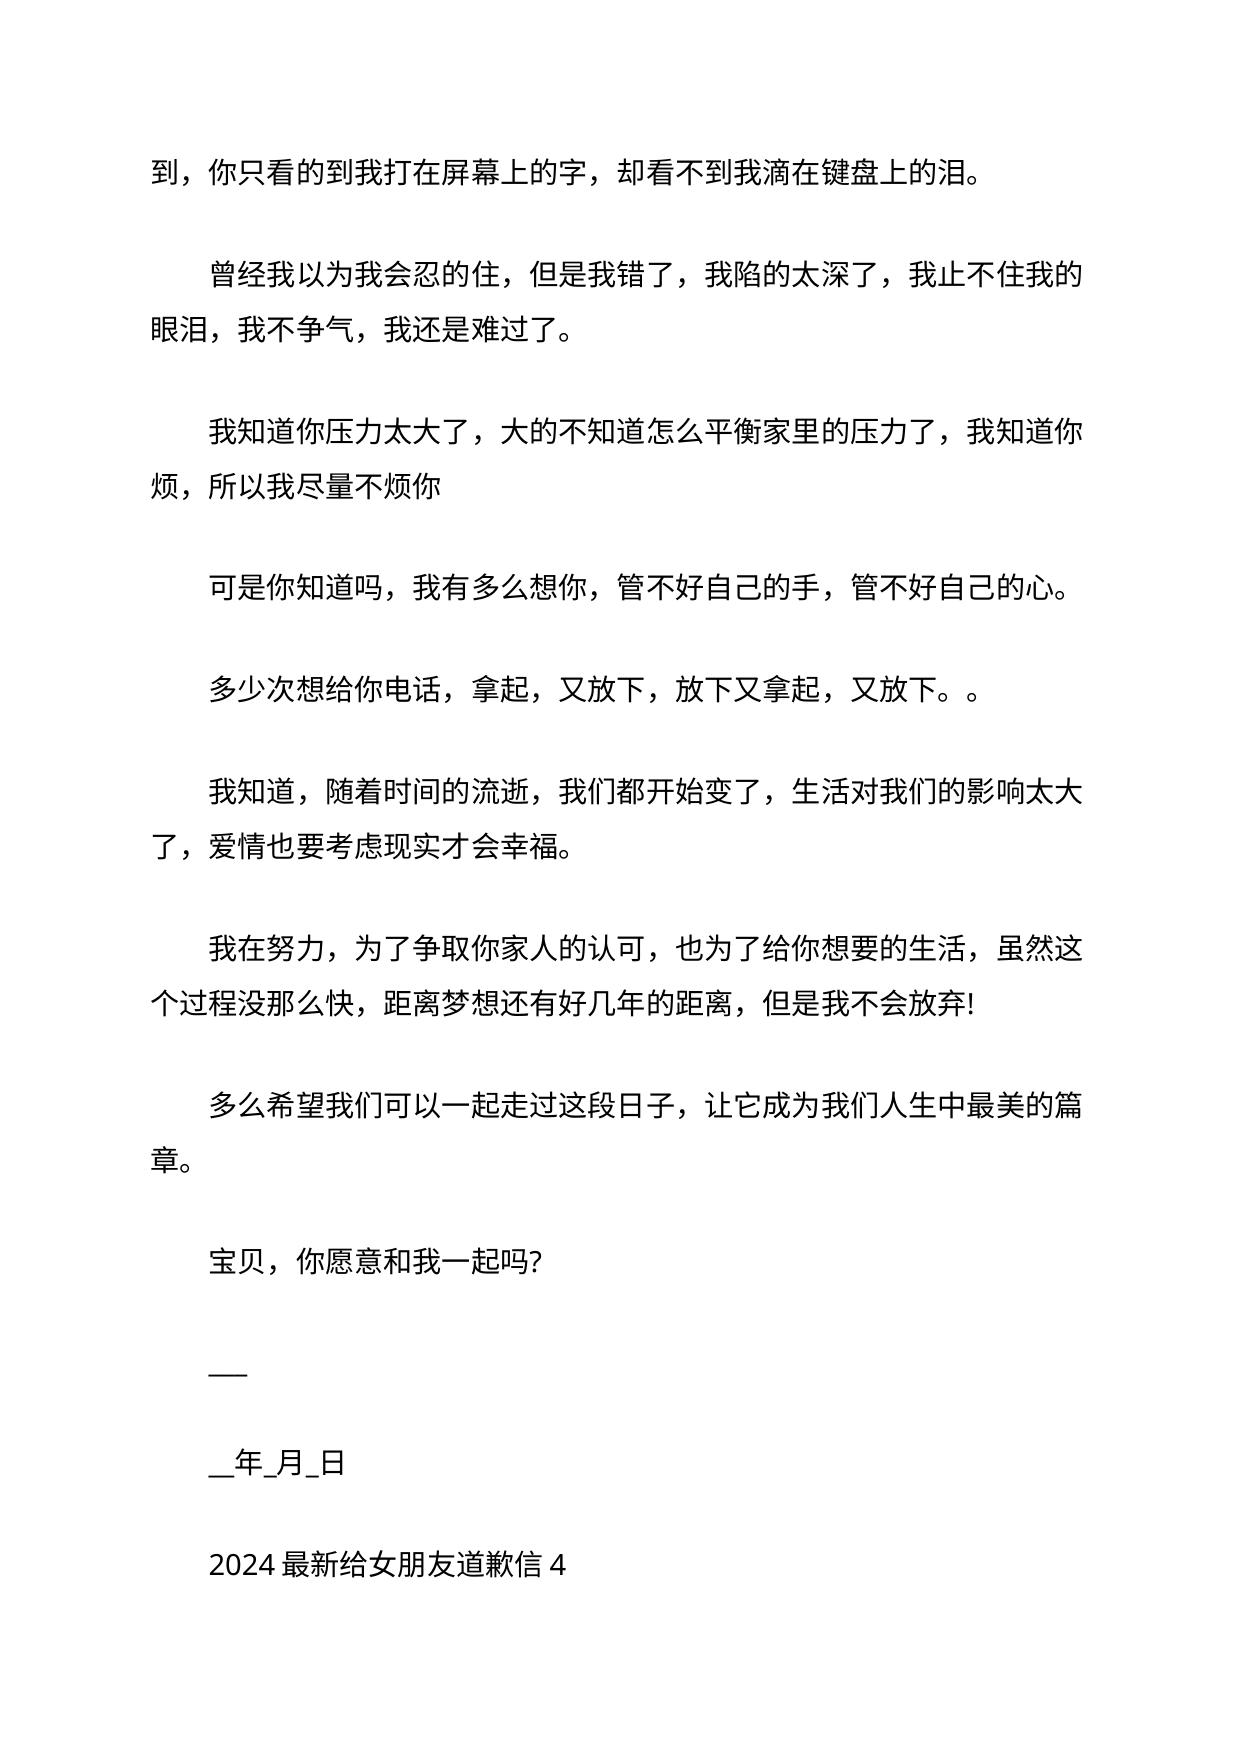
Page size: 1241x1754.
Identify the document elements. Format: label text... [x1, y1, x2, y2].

text 多少次想给你电话，拿起，又放下，放下又拿起，又放下。。 [150, 667, 1090, 709]
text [150, 150, 1090, 192]
text 我在努力，为了争取你家人的认可，也为了给你想要的生活，虽然这个过程没那么快，距离梦想还有好几年的距离，但是我不会放弃! [150, 925, 1090, 1023]
text 可是你知道吗，我有多么想你，管不好自己的手，管不好自己的心。 [150, 565, 1090, 607]
text __年_月_日 [150, 1439, 1090, 1482]
text 宝贝，你愿意和我一起吗? [150, 1239, 1090, 1281]
text 2024最新给女朋友道歉信4 [150, 1541, 1090, 1584]
text 我知道你压力太大了，大的不知道怎么平衡家里的压力了，我知道你烦，所以我尽量不烦你 [150, 408, 1090, 506]
text ___ [150, 1341, 1090, 1381]
text 我知道，随着时间的流逝，我们都开始变了，生活对我们的影响太大了，爱情也要考虑现实才会幸福。 [150, 769, 1090, 866]
text 多么希望我们可以一起走过这段日子，让它成为我们人生中最美的篇章。 [150, 1082, 1090, 1179]
text 曾经我以为我会忍的住，但是我错了，我陷的太深了，我止不住我的眼泪，我不争气，我还是难过了。 [150, 252, 1090, 349]
